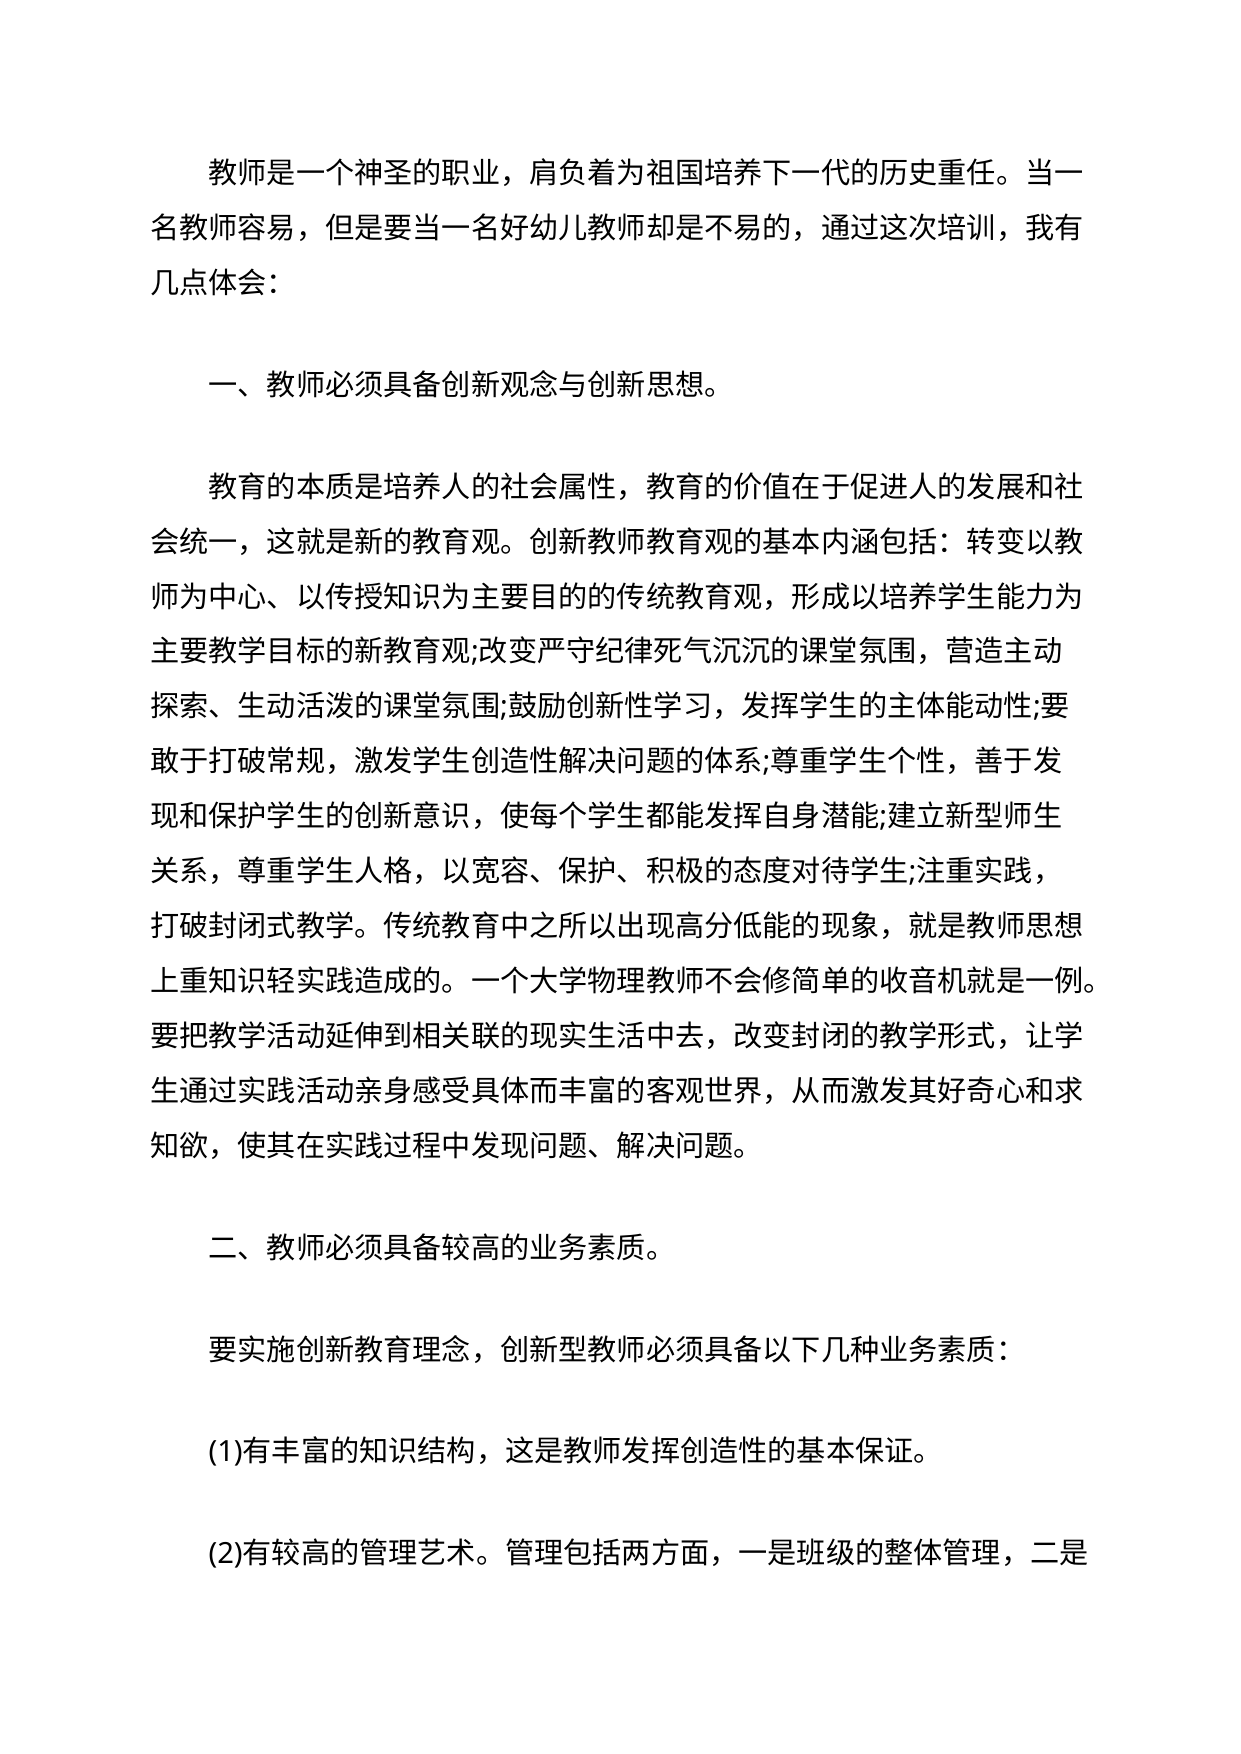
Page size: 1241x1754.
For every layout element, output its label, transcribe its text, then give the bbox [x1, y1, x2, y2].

text 要实施创新教育理念，创新型教师必须具备以下几种业务素质： [150, 1326, 1090, 1368]
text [150, 1530, 1090, 1572]
text 教师是一个神圣的职业，肩负着为祖国培养下一代的历史重任。当一名教师容易，但是要当一名好幼儿教师却是不易的，通过这次培训，我有几点体会： [150, 150, 1090, 302]
text 一、教师必须具备创新观念与创新思想。 [150, 362, 1090, 404]
text 教育的本质是培养人的社会属性，教育的价值在于促进人的发展和社会统一，这就是新的教育观。创新教师教育观的基本内涵包括：转变以教师为中心、以传授知识为主要目的的传统教育观，形成以培养学生能力为主要教学目标的新教育观;改变严守纪律死气沉沉的课堂氛围，营造主动探索、生动活泼的课堂氛围;鼓励创新性学习，发挥学生的主体能动性;要敢于打破常规，激发学生创造性解决问题的体系;尊重学生个性，善于发现和保护学生的创新意识，使每个学生都能发挥自身潜能;建立新型师生关系，尊重学生人格，以宽容、保护、积极的态度对待学生;注重实践，打破封闭式教学。传统教育中之所以出现高分低能的现象，就是教师思想上重知识轻实践造成的。一个大学物理教师不会修简单的收音机就是一例。要把教学活动延伸到相关联的现实生活中去，改变封闭的教学形式，让学生通过实践活动亲身感受具体而丰富的客观世界，从而激发其好奇心和求知欲，使其在实践过程中发现问题、解决问题。 [150, 463, 1090, 1165]
text (1)有丰富的知识结构，这是教师发挥创造性的基本保证。 [150, 1428, 1090, 1470]
text 二、教师必须具备较高的业务素质。 [150, 1224, 1090, 1267]
